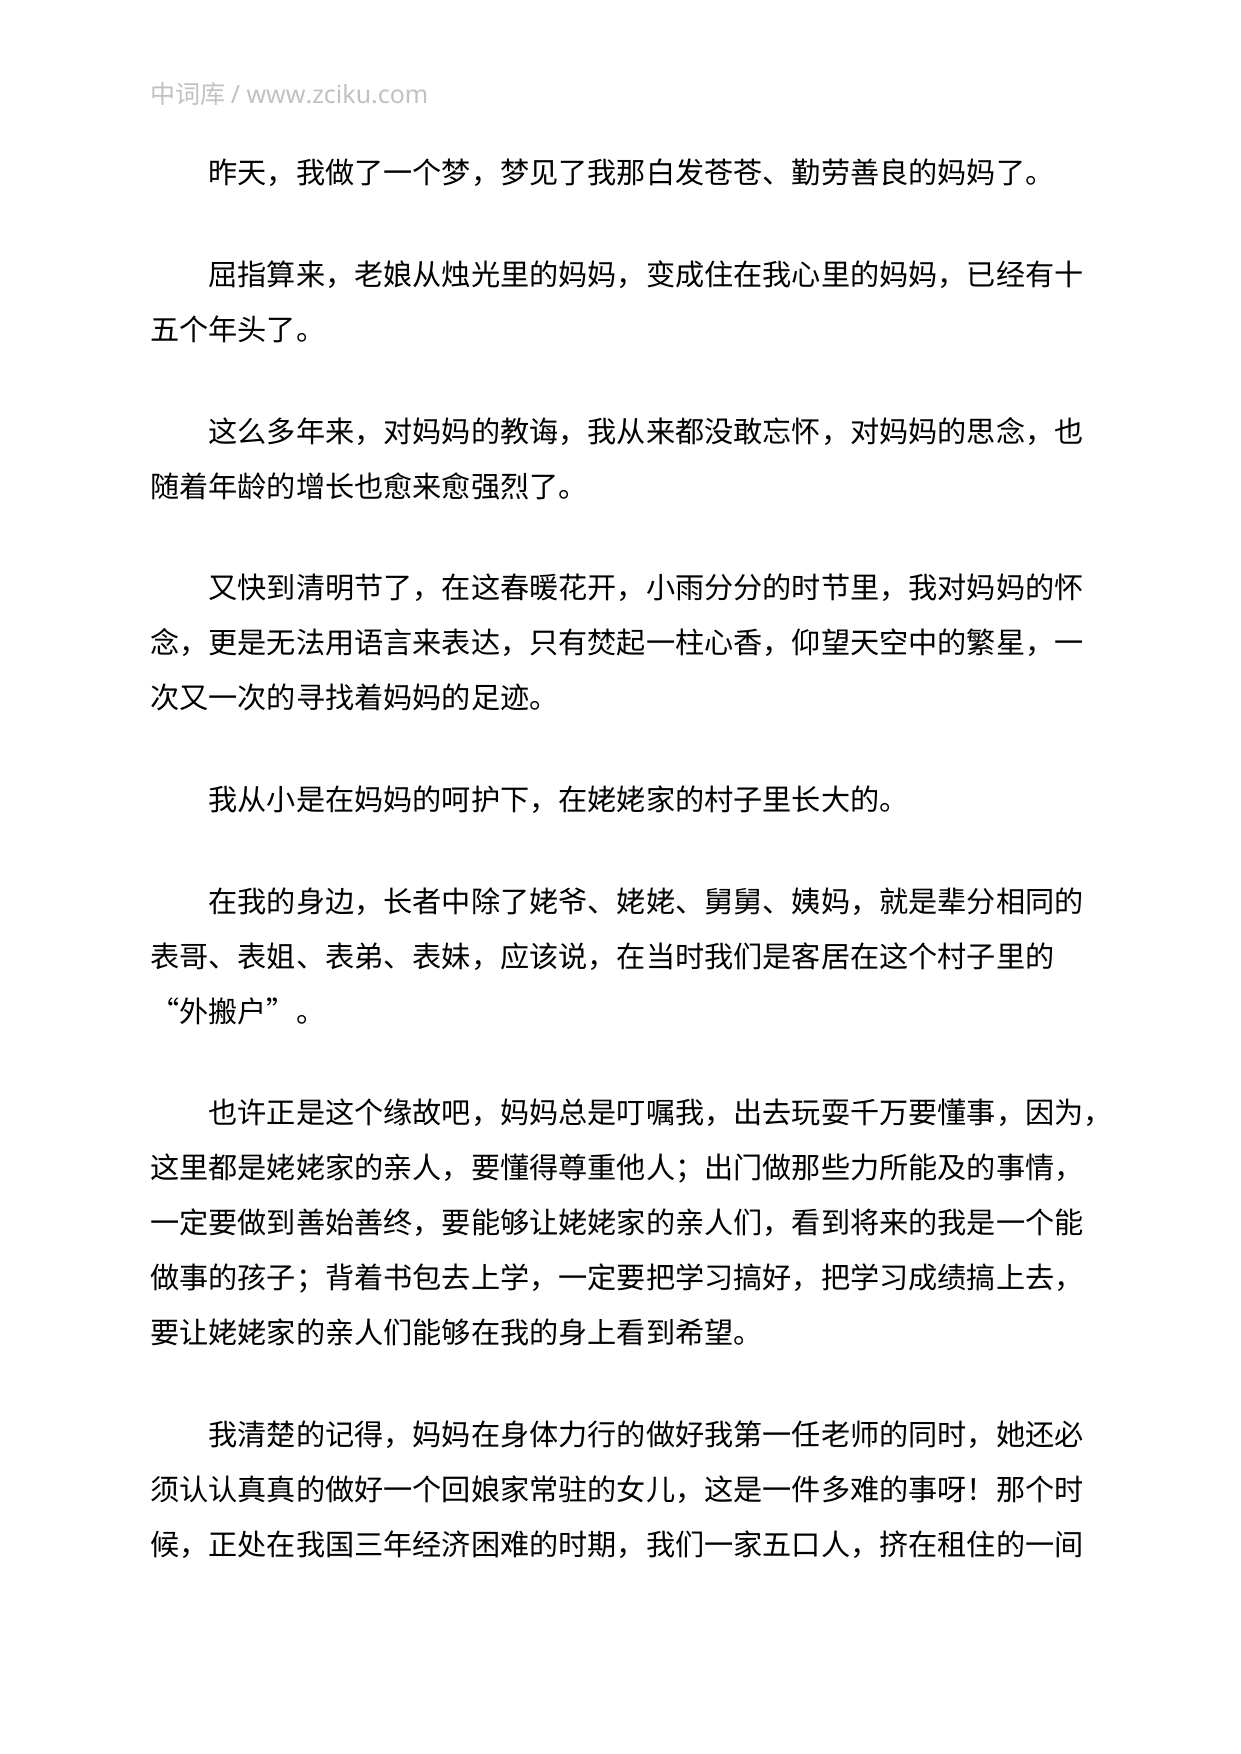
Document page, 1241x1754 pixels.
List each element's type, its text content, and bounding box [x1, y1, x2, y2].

text 这么多年来，对妈妈的教诲，我从来都没敢忘怀，对妈妈的思念，也随着年龄的增长也愈来愈强烈了。 [150, 408, 1090, 506]
text 又快到清明节了，在这春暖花开，小雨分分的时节里，我对妈妈的怀念，更是无法用语言来表达，只有焚起一柱心香，仰望天空中的繁星，一次又一次的寻找着妈妈的足迹。 [150, 565, 1090, 717]
text 屈指算来，老娘从烛光里的妈妈，变成住在我心里的妈妈，已经有十五个年头了。 [150, 252, 1090, 349]
text 我从小是在妈妈的呵护下，在姥姥家的村子里长大的。 [150, 777, 1090, 819]
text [150, 1411, 1090, 1563]
text 昨天，我做了一个梦，梦见了我那白发苍苍、勤劳善良的妈妈了。 [150, 150, 1090, 192]
text 也许正是这个缘故吧，妈妈总是叮嘱我，出去玩耍千万要懂事，因为，这里都是姥姥家的亲人，要懂得尊重他人；出门做那些力所能及的事情，一定要做到善始善终，要能够让姥姥家的亲人们，看到将来的我是一个能做事的孩子；背着书包去上学，一定要把学习搞好，把学习成绩搞上去，要让姥姥家的亲人们能够在我的身上看到希望。 [150, 1090, 1090, 1352]
text 在我的身边，长者中除了姥爷、姥姥、舅舅、姨妈，就是辈分相同的表哥、表姐、表弟、表妹，应该说，在当时我们是客居在这个村子里的“外搬户”。 [150, 878, 1090, 1031]
